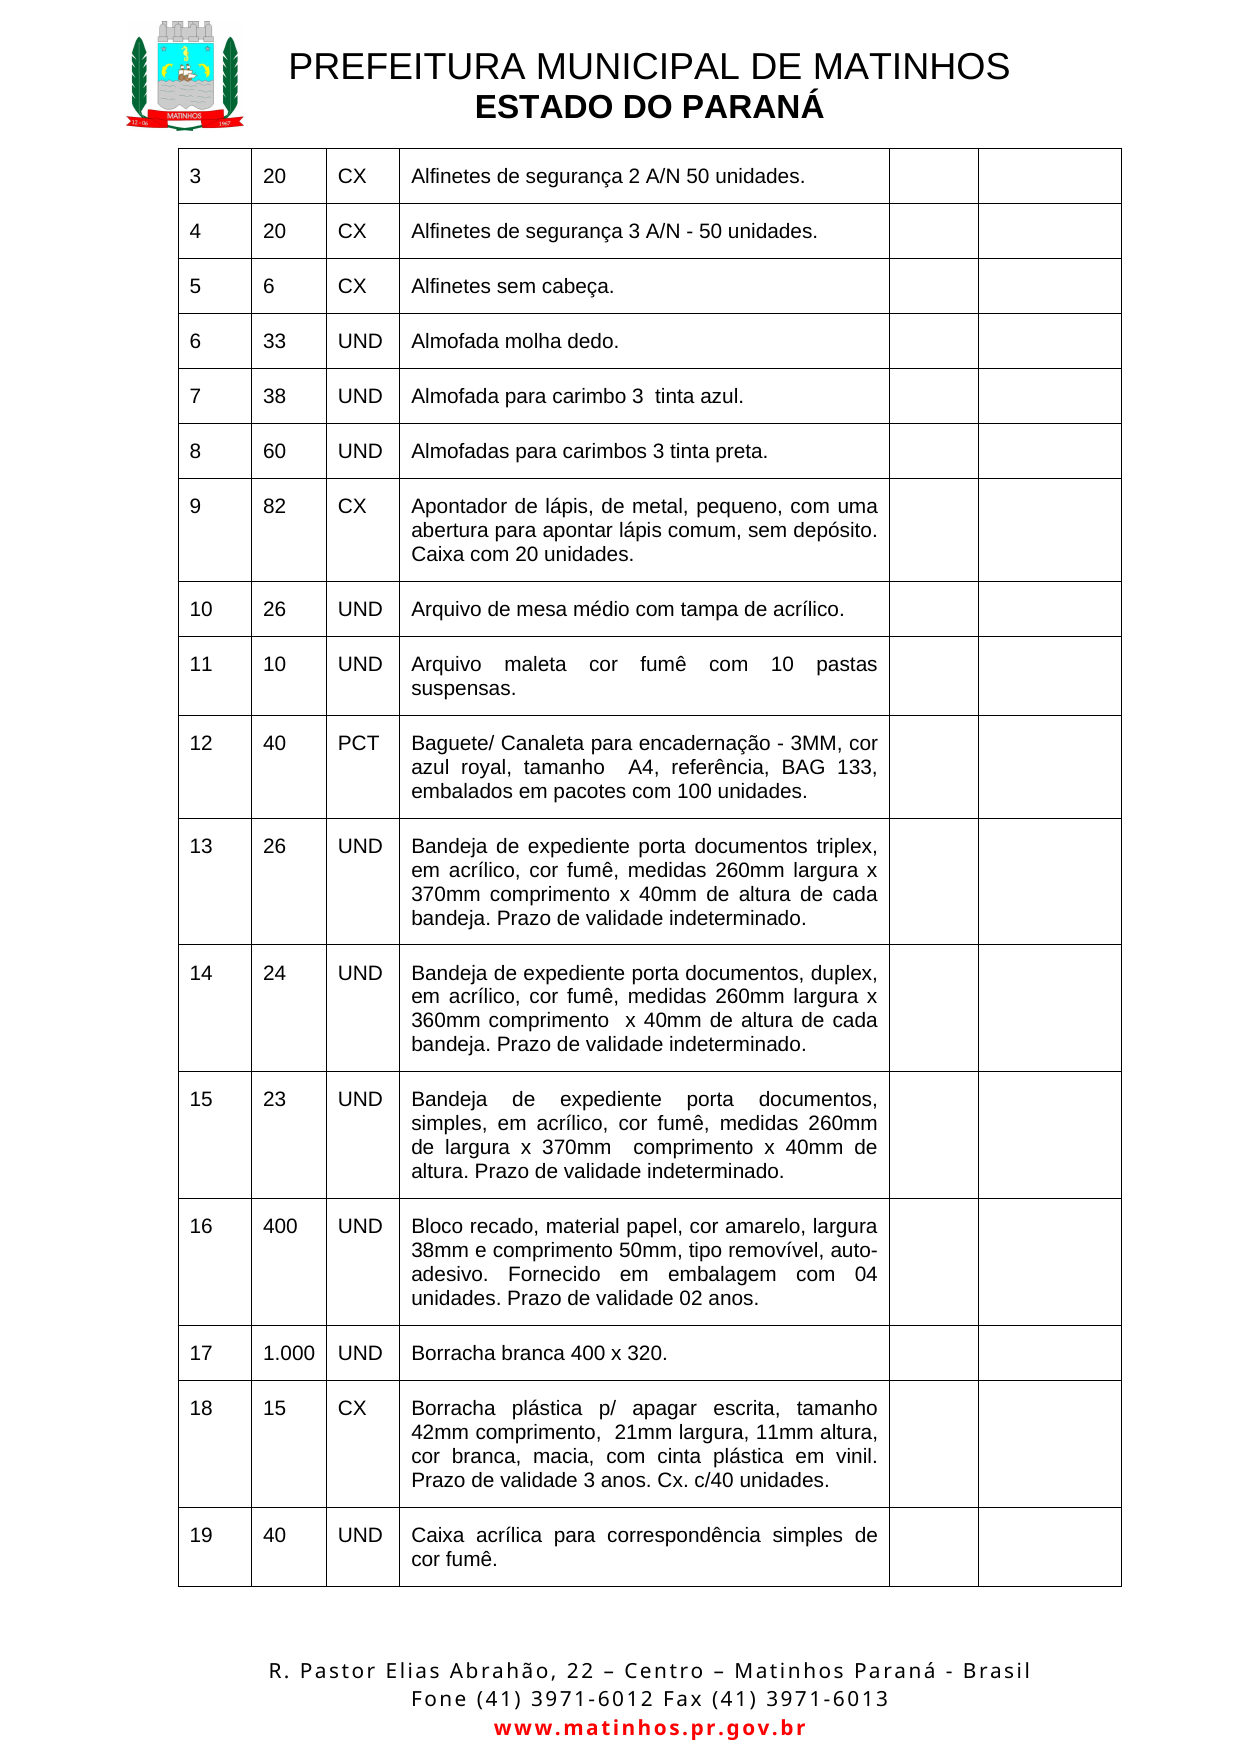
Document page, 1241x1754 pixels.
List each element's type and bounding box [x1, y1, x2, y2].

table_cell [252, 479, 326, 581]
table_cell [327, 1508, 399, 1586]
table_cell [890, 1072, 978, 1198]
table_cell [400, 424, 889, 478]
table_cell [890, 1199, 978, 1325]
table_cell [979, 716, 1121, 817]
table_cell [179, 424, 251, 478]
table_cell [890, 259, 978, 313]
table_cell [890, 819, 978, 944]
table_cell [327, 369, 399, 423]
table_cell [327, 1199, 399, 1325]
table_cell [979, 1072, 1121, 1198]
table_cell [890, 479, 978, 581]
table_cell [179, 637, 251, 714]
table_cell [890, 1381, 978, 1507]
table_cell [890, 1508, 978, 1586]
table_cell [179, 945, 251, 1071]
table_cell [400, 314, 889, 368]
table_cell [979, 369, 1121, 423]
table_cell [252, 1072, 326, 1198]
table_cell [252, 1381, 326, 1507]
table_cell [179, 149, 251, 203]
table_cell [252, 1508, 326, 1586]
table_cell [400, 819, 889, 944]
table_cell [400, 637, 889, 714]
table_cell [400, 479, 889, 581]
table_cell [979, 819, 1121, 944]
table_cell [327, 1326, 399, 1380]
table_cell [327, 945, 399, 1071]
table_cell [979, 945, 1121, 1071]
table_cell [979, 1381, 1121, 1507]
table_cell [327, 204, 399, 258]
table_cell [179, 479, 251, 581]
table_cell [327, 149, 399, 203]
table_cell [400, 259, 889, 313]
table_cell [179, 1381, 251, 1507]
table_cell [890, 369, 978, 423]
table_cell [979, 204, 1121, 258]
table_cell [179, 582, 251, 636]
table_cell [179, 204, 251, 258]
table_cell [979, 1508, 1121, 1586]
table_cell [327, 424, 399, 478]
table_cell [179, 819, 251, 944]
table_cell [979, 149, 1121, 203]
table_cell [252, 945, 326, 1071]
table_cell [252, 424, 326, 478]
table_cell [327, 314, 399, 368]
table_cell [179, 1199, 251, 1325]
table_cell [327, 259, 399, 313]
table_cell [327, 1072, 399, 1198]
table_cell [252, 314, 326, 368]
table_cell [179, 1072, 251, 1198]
picture [126, 21, 244, 131]
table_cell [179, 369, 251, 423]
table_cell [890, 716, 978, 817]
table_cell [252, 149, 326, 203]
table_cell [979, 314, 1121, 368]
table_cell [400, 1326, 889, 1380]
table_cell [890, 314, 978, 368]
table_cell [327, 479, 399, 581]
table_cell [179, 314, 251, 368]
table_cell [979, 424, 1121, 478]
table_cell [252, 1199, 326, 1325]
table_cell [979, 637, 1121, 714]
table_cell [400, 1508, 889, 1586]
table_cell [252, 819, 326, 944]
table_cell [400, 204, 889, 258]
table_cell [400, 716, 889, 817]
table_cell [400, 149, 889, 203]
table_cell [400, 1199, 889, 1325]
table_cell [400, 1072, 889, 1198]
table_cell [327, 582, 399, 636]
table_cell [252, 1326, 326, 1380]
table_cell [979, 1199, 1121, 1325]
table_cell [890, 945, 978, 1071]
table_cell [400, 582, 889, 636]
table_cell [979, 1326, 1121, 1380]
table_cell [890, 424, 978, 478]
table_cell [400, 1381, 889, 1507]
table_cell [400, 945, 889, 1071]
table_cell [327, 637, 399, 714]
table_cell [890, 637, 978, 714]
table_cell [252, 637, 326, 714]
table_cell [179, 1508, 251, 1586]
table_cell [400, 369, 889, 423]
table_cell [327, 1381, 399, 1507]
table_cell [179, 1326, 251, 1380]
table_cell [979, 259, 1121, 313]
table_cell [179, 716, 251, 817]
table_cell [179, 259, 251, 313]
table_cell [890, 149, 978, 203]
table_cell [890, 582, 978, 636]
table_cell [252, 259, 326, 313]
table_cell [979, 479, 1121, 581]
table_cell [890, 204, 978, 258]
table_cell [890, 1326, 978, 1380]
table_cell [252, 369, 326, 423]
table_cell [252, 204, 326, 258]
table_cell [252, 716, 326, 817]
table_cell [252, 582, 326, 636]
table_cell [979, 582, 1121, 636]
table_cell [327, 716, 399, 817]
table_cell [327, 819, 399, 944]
